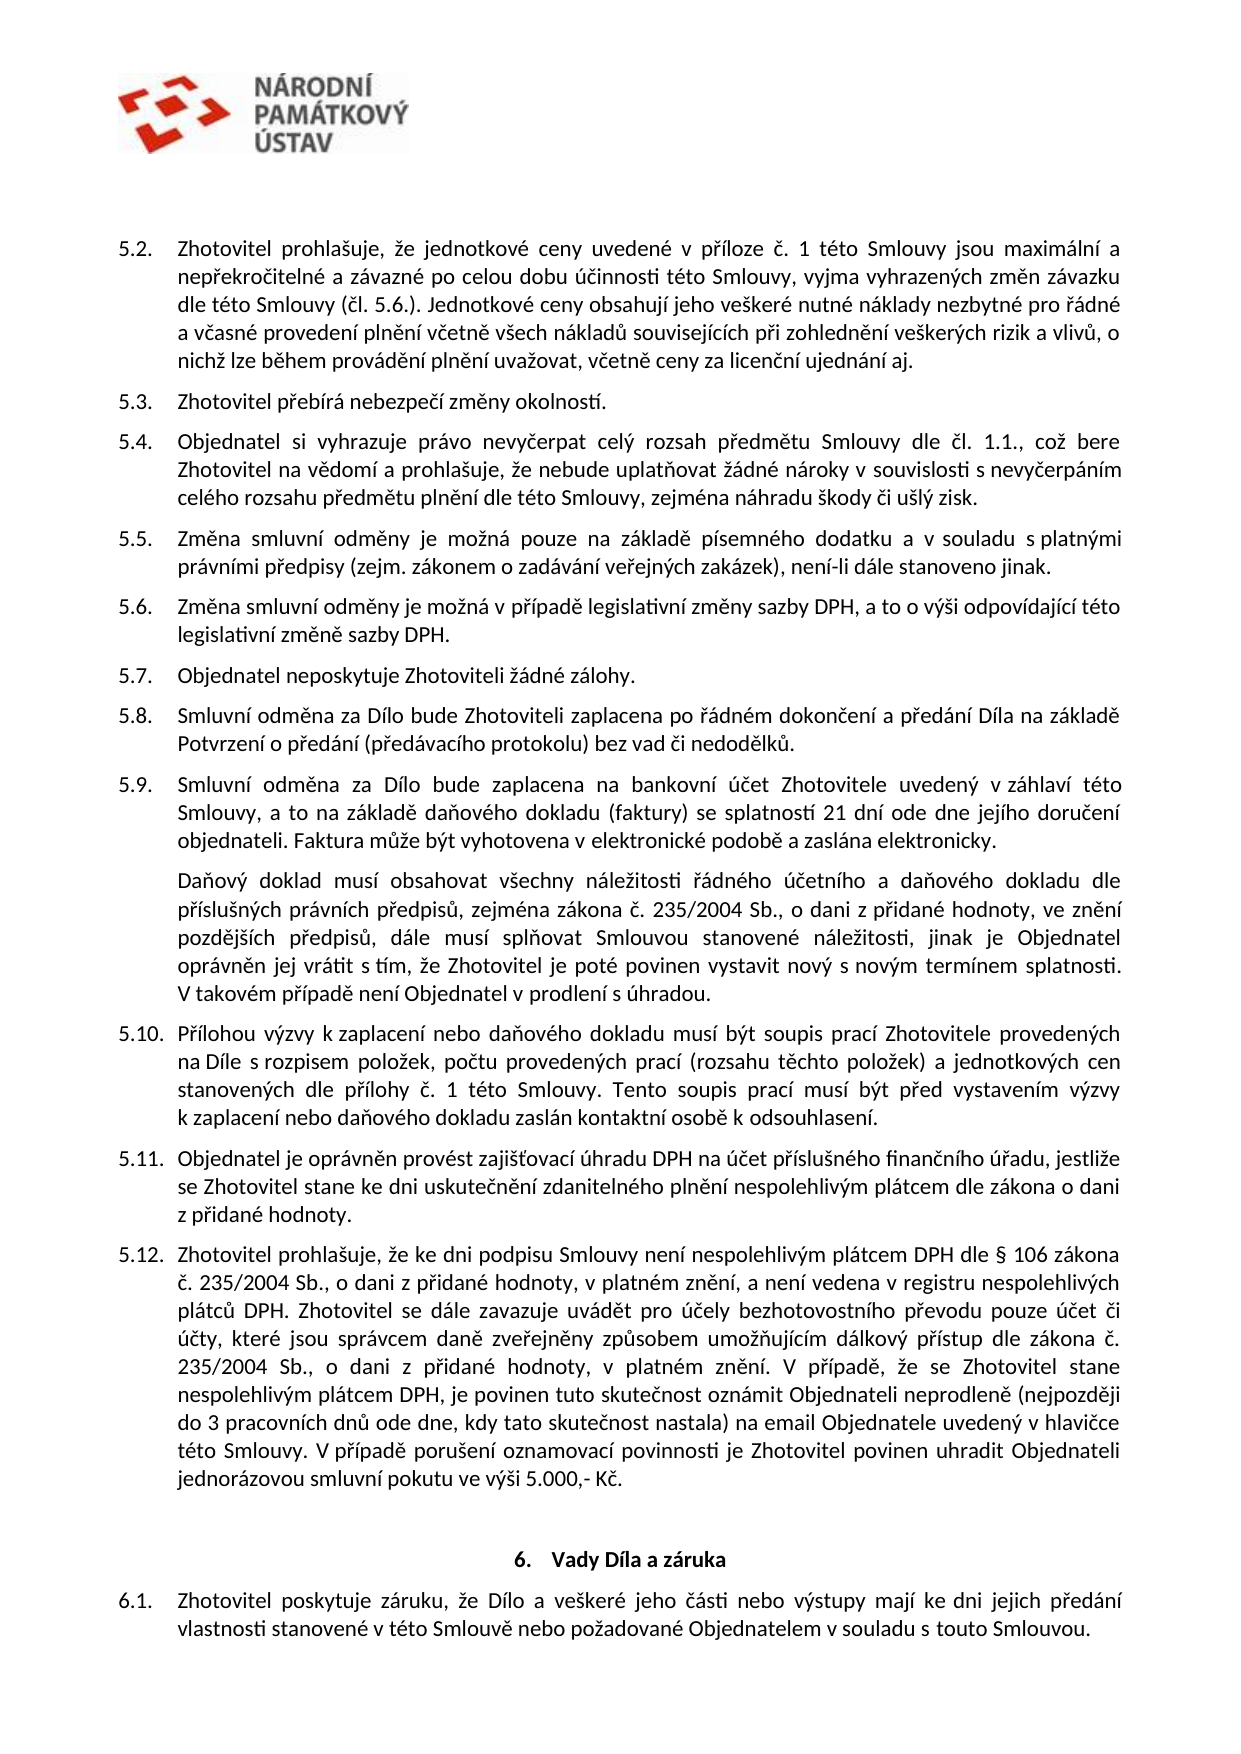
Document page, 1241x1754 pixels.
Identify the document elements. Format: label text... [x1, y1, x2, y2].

title Přílohou výzvy k zaplacení nebo daňového dokladu musí být soupis prací Zhotovitele provedených na Díle s rozpisem položek, počtu provedených prací (rozsahu těchto položek) a jednotkových cen stanovených dle přílohy č. 1 této Smlouvy. Tento soupis prací musí být před vystavením výzvy k zaplacení nebo daňového dokladu zaslán kontaktní osobě k odsouhlasení. [118, 1019, 1122, 1131]
title Objednatel je oprávněn provést zajišťovací úhradu DPH na účet příslušného finančního úřadu, jestliže se Zhotovitel stane ke dni uskutečnění zdanitelného plnění nespolehlivým plátcem dle zákona o dani z přidané hodnoty. [118, 1144, 1122, 1228]
title Zhotovitel prohlašuje, že jednotkové ceny uvedené v příloze č. 1 této Smlouvy jsou maximální a nepřekročitelné a závazné po celou dobu účinnosti této Smlouvy, vyjma vyhrazených změn závazku dle této Smlouvy (čl. 5.6.). Jednotkové ceny obsahují jeho veškeré nutné náklady nezbytné pro řádné a včasné provedení plnění včetně všech nákladů souvisejících při zohlednění veškerých rizik a vlivů, o nichž lze během provádění plnění uvažovat, včetně ceny za licenční ujednání aj. [118, 234, 1122, 374]
title Zhotovitel poskytuje záruku, že Dílo a veškeré jeho části nebo výstupy mají ke dni jejich předání vlastnosti stanovené v této Smlouvě nebo požadované Objednatelem v souladu s touto Smlouvou. [118, 1586, 1122, 1642]
title Zhotovitel prohlašuje, že ke dni podpisu Smlouvy není nespolehlivým plátcem DPH dle § 106 zákona č. 235/2004 Sb., o dani z přidané hodnoty, v platném znění, a není vedena v registru nespolehlivých plátců DPH. Zhotovitel se dále zavazuje uvádět pro účely bezhotovostního převodu pouze účet či účty, které jsou správcem daně zveřejněny způsobem umožňujícím dálkový přístup dle zákona č. 235/2004 Sb., o dani z přidané hodnoty, v platném znění. V případě, že se Zhotovitel stane nespolehlivým plátcem DPH, je povinen tuto skutečnost oznámit Objednateli neprodleně (nejpozději do 3 pracovních dnů ode dne, kdy tato skutečnost nastala) na email Objednatele uvedený v hlavičce této Smlouvy. V případě porušení oznamovací povinnosti je Zhotovitel povinen uhradit Objednateli jednorázovou smluvní pokutu ve výši 5.000,- Kč. [118, 1240, 1122, 1493]
title Změna smluvní odměny je možná pouze na základě písemného dodatku a v souladu s platnými právními předpisy (zejm. zákonem o zadávání veřejných zakázek), není-li dále stanoveno jinak. [118, 524, 1122, 580]
title Změna smluvní odměny je možná v případě legislativní změny sazby DPH, a to o výši odpovídající této legislativní změně sazby DPH. [118, 592, 1122, 648]
title Zhotovitel přebírá nebezpečí změny okolností. [118, 387, 1122, 415]
picture [118, 73, 409, 154]
title Smluvní odměna za Dílo bude Zhotoviteli zaplacena po řádném dokončení a předání Díla na základě Potvrzení o předání (předávacího protokolu) bez vad či nedodělků. [118, 702, 1122, 758]
title Objednatel neposkytuje Zhotoviteli žádné zálohy. [118, 661, 1122, 689]
list Vady Díla a záruka [118, 1546, 1122, 1574]
title Smluvní odměna za Dílo bude zaplacena na bankovní účet Zhotovitele uvedený v záhlaví této Smlouvy, a to na základě daňového dokladu (faktury) se splatností 21 dní ode dne jejího doručení objednateli. Faktura může být vyhotovena v elektronické podobě a zaslána elektronicky. [118, 770, 1122, 854]
title Objednatel si vyhrazuje právo nevyčerpat celý rozsah předmětu Smlouvy dle čl. 1.1., což bere Zhotovitel na vědomí a prohlašuje, že nebude uplatňovat žádné nároky v souvislosti s nevyčerpáním celého rozsahu předmětu plnění dle této Smlouvy, zejména náhradu škody či ušlý zisk. [118, 427, 1122, 511]
title Daňový doklad musí obsahovat všechny náležitosti řádného účetního a daňového dokladu dle příslušných právních předpisů, zejména zákona č. 235/2004 Sb., o dani z přidané hodnoty, ve znění pozdějších předpisů, dále musí splňovat Smlouvou stanovené náležitosti, jinak je Objednatel oprávněn jej vrátit s tím, že Zhotovitel je poté povinen vystavit nový s novým termínem splatnosti. V takovém případě není Objednatel v prodlení s úhradou. [177, 867, 1122, 1007]
